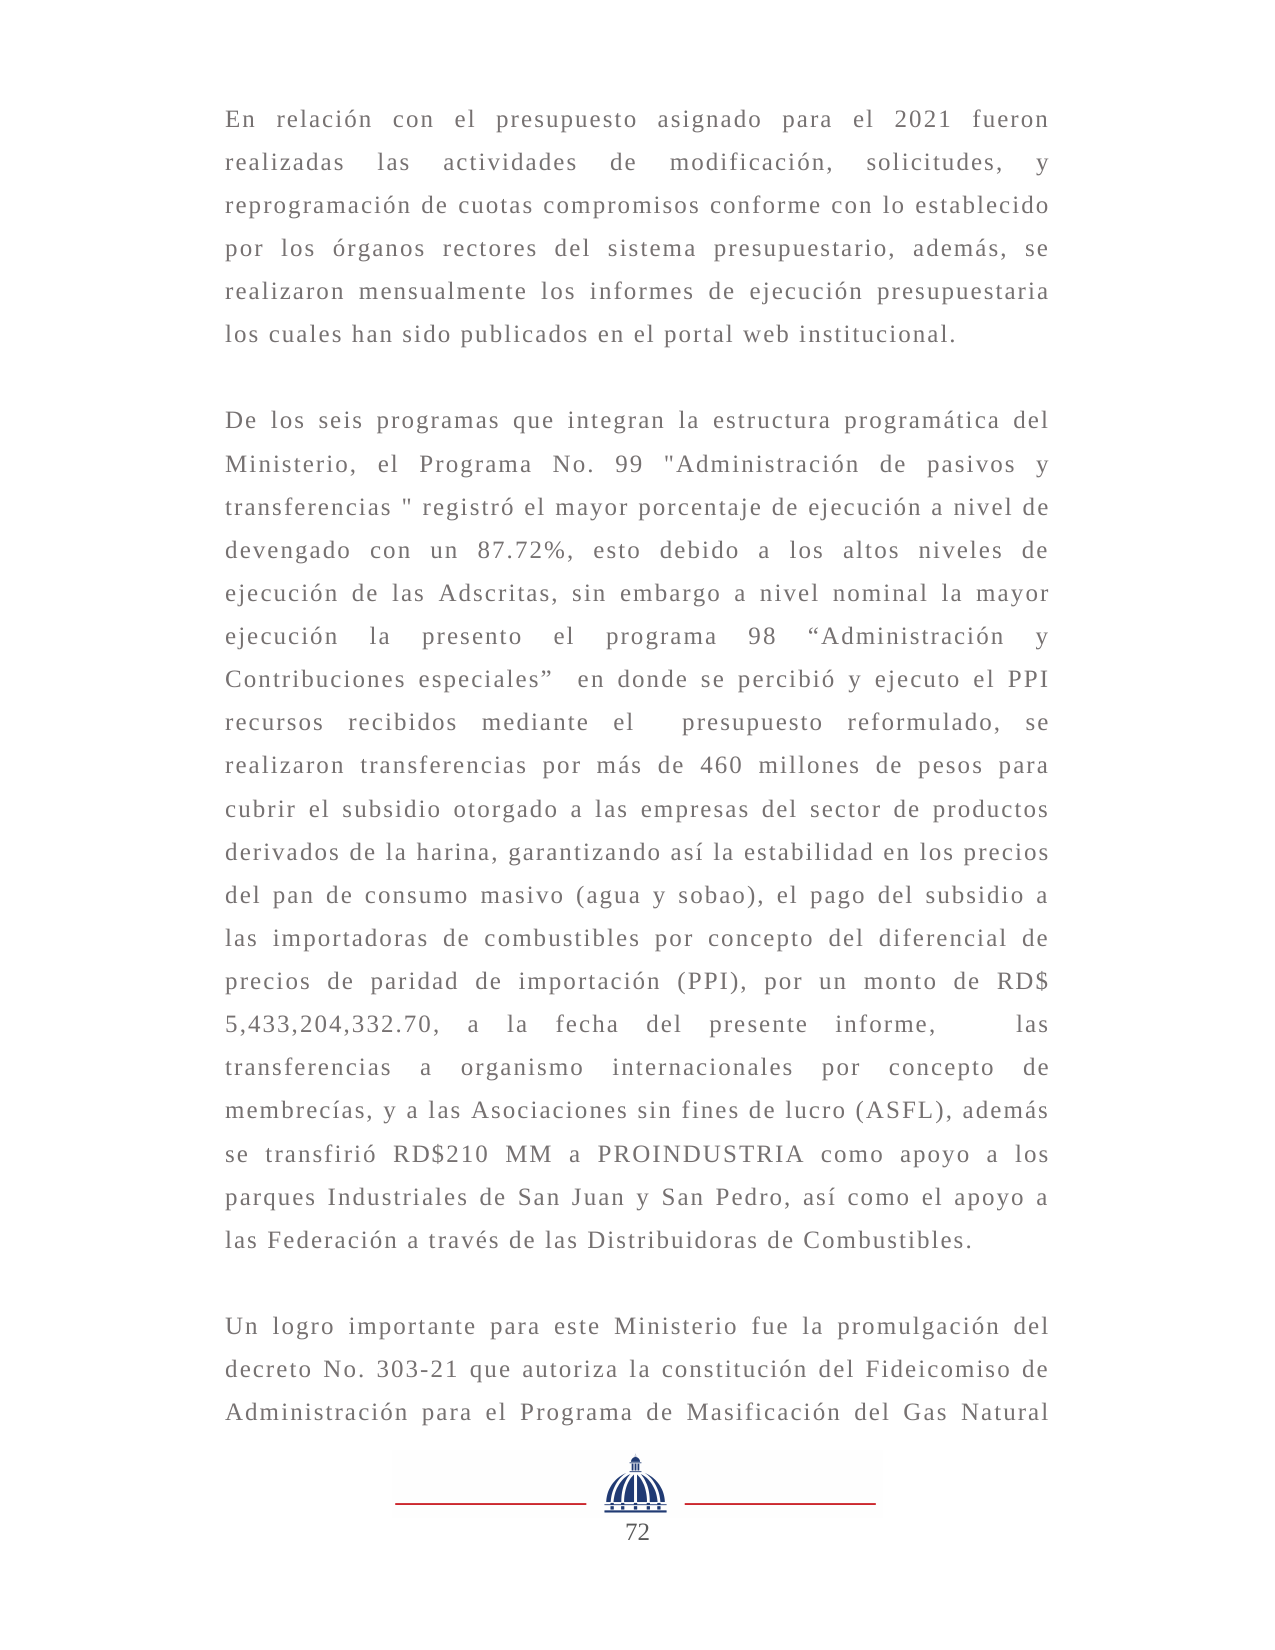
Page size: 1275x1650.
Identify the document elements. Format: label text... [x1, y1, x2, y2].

text De los seis programas que integran la estructura programática del Ministerio, el Programa No. 99 "Administración de pasivos y transferencias " registró el mayor porcentaje de ejecución a nivel de devengado con un 87.72%, esto debido a los altos niveles de ejecución de las Adscritas, sin embargo a nivel nominal la mayor ejecución la presento el programa 98 “Administración y Contribuciones especiales” en donde se percibió y ejecuto el PPI recursos recibidos mediante el presupuesto reformulado, se realizaron transferencias por más de 460 millones de pesos para cubrir el subsidio otorgado a las empresas del sector de productos derivados de la harina, garantizando así la estabilidad en los precios del pan de consumo masivo (agua y sobao), el pago del subsidio a las importadoras de combustibles por concepto del diferencial de precios de paridad de importación (PPI), por un monto de RD$ 5,433,204,332.70, a la fecha del presente informe, las transferencias a organismo internacionales por concepto de membrecías, y a las Asociaciones sin fines de lucro (ASFL), además se transfirió RD$210 MM a PROINDUSTRIA como apoyo a los parques Industriales de San Juan y San Pedro, así como el apoyo a las Federación a través de las Distribuidoras de Combustibles. [225, 406, 1050, 1254]
text En relación con el presupuesto asignado para el 2021 fueron realizadas las actividades de modificación, solicitudes, y reprogramación de cuotas compromisos conforme con lo establecido por los órganos rectores del sistema presupuestario, además, se realizaron mensualmente los informes de ejecución presupuestaria los cuales han sido publicados en el portal web institucional. [225, 104, 1050, 348]
picture [391, 1450, 884, 1518]
